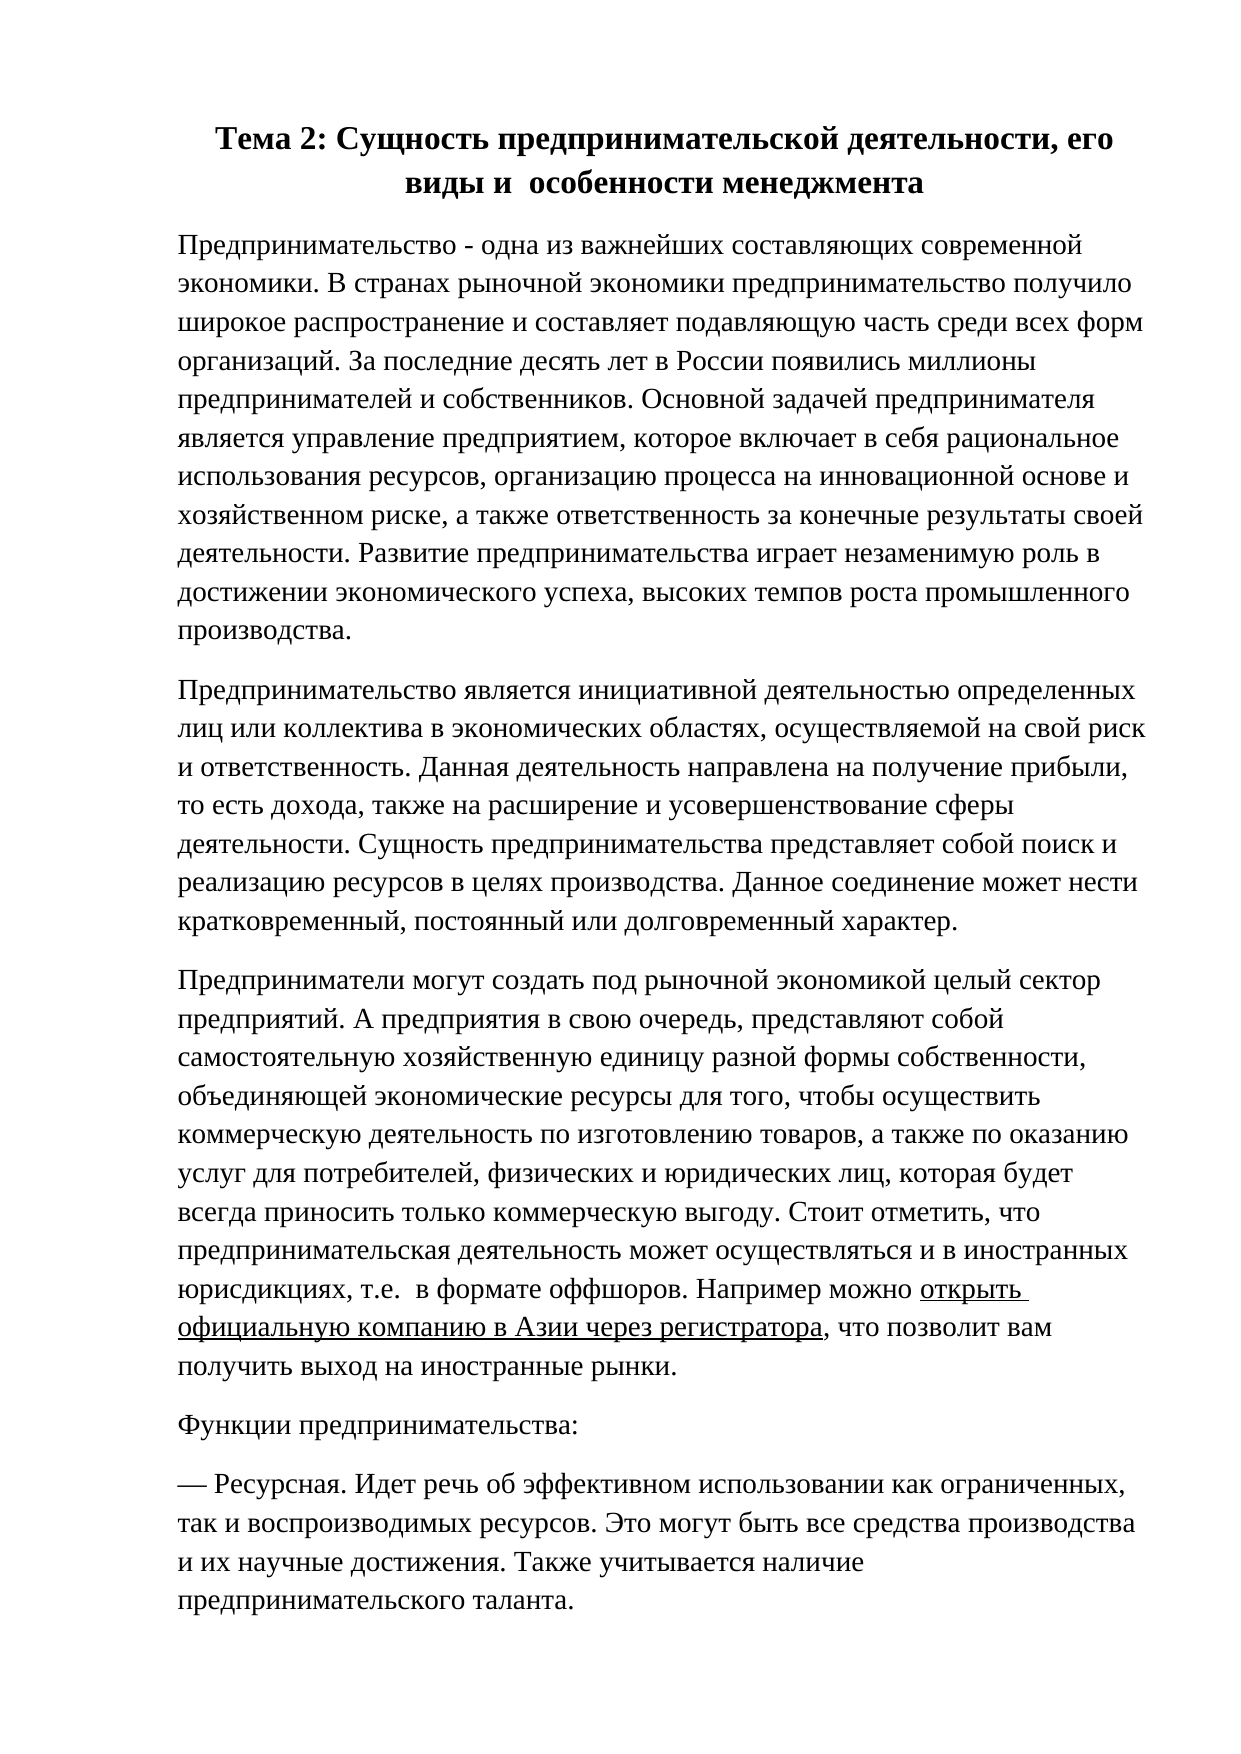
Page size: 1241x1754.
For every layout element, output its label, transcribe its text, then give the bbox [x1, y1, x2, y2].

text — Ресурсная. Идет речь об эффективном использовании как ограниченных, так и воспроизводимых ресурсов. Это могут быть все средства производства и их научные достижения. Также учитывается наличие предпринимательского таланта. [177, 1467, 1152, 1616]
text Предпринимательство является инициативной деятельностью определенных лиц или коллектива в экономических областях, осуществляемой на свой риск и ответственность. Данная деятельность направлена на получение прибыли, то есть дохода, также на расширение и усовершенствование сферы деятельности. Сущность предпринимательства представляет собой поиск и реализацию ресурсов в целях производства. Данное соединение может нести кратковременный, постоянный или долговременный характер. [177, 672, 1152, 937]
text Функции предпринимательства: [177, 1407, 1152, 1441]
text Предпринимательство - одна из важнейших составляющих современной экономики. В странах рыночной экономики предпринимательство получило широкое распространение и составляет подавляющую часть среди всех форм организаций. За последние десять лет в России появились миллионы предпринимателей и собственников. Основной задачей предпринимателя является управление предприятием, которое включает в себя рациональное использования ресурсов, организацию процесса на инновационной основе и хозяйственном риске, а также ответственность за конечные результаты своей деятельности. Развитие предпринимательства играет незаменимую роль в достижении экономического успеха, высоких темпов роста промышленного производства. [177, 227, 1152, 646]
text Тема 2: Сущность предпринимательской деятельности, его виды и особенности менеджмента [177, 118, 1152, 201]
text Предприниматели могут создать под рыночной экономикой целый сектор предприятий. А предприятия в свою очередь, представляют собой самостоятельную хозяйственную единицу разной формы собственности, объединяющей экономические ресурсы для того, чтобы осуществить коммерческую деятельность по изготовлению товаров, а также по оказанию услуг для потребителей, физических и юридических лиц, которая будет всегда приносить только коммерческую выгоду. Стоит отметить, что предпринимательская деятельность может осуществляться и в иностранных юрисдикциях, т.е. в формате оффшоров. Например можно открыть официальную компанию в Азии через регистратора, что позволит вам получить выход на иностранные рынки. [177, 962, 1152, 1381]
